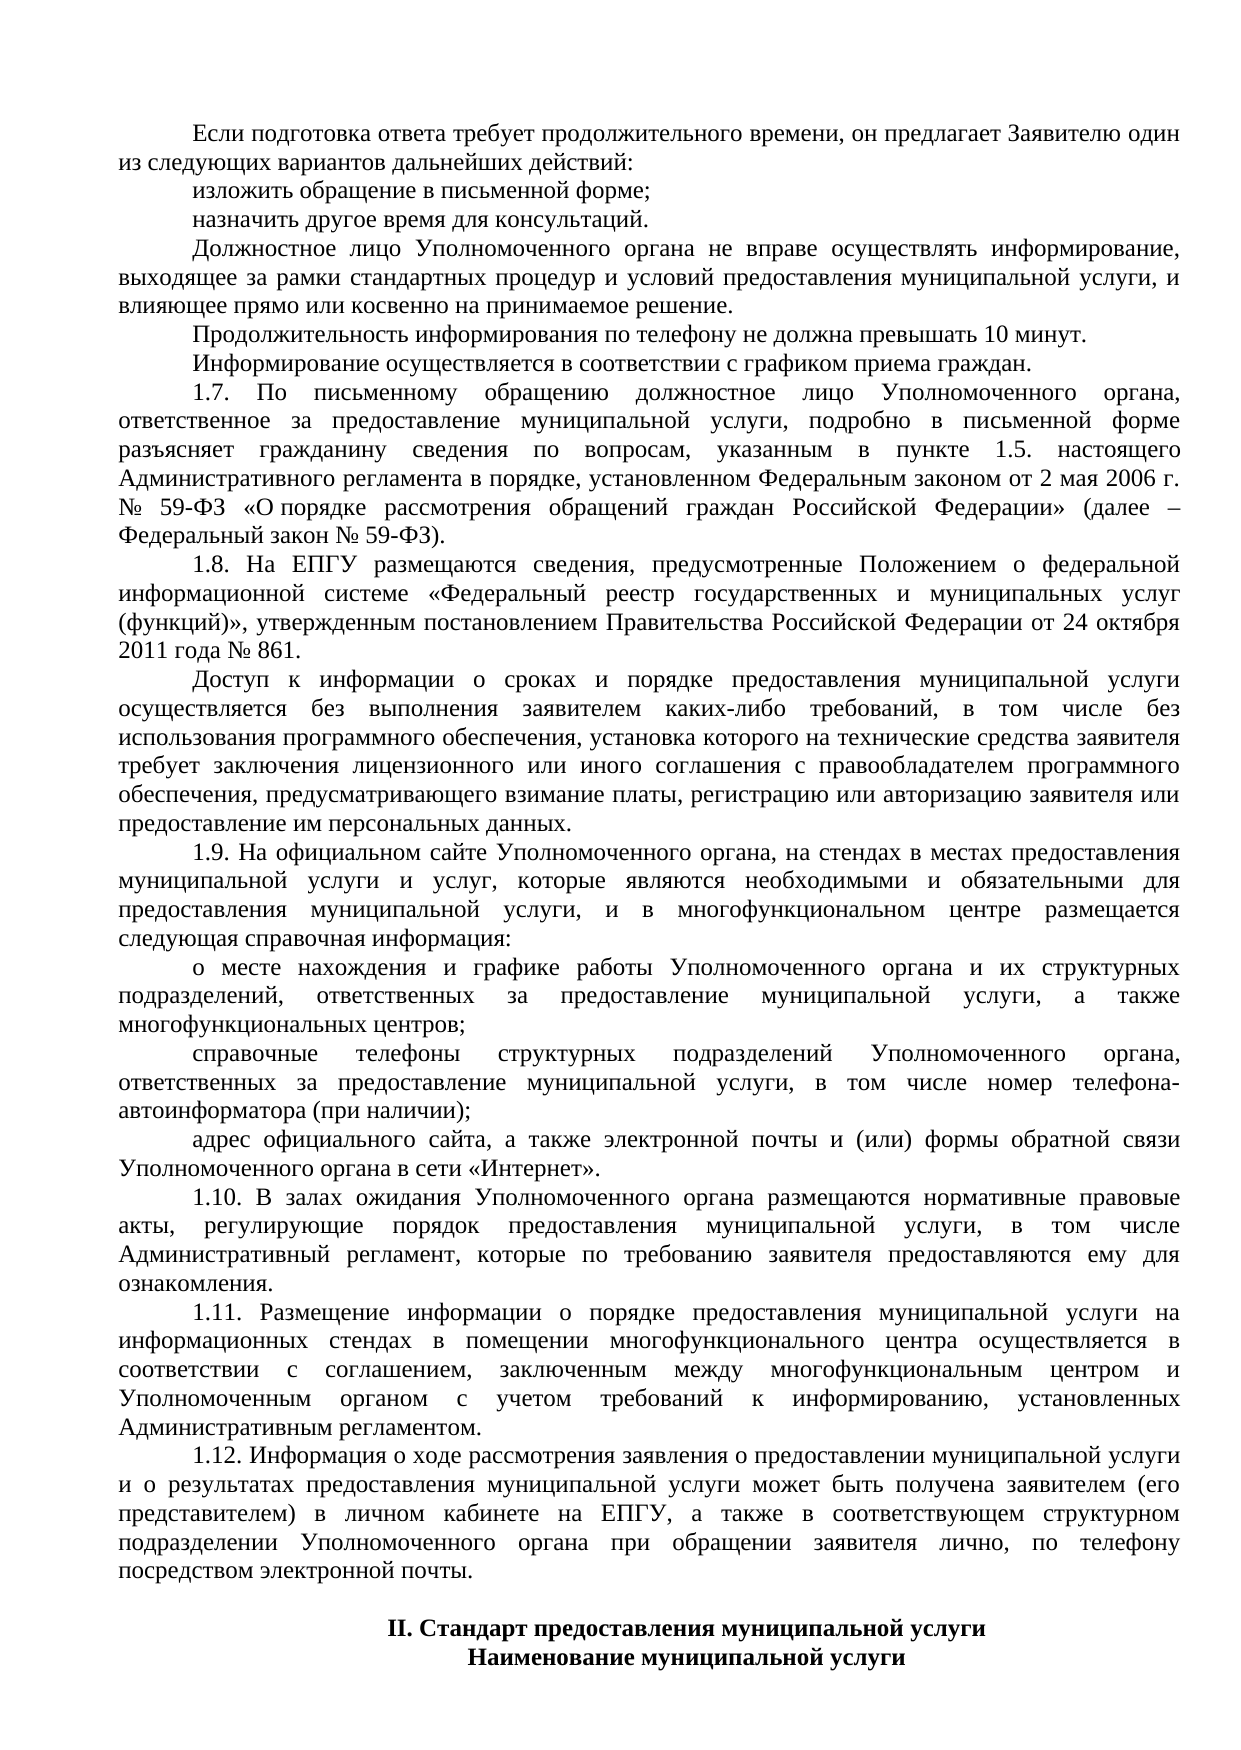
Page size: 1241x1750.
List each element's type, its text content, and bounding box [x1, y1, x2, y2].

text Информирование осуществляется в соответствии с графиком приема граждан. [118, 348, 1181, 377]
text Наименование муниципальной услуги [118, 1642, 1181, 1671]
subtitle II. Стандарт предоставления муниципальной услуги [118, 1613, 1181, 1642]
text назначить другое время для консультаций. [118, 204, 1181, 233]
text 1.11. Размещение информации о порядке предоставления муниципальной услуги на информационных стендах в помещении многофункционального центра осуществляется в соответствии с соглашением, заключенным между многофункциональным центром и Уполномоченным органом с учетом требований к информированию, установленных Административным регламентом. [118, 1297, 1181, 1441]
text 1.8. На ЕПГУ размещаются сведения, предусмотренные Положением о федеральной информационной системе «Федеральный реестр государственных и муниципальных услуг (функций)», утвержденным постановлением Правительства Российской Федерации от 24 октября 2011 года № 861. [118, 549, 1181, 664]
text адрес официального сайта, а также электронной почты и (или) формы обратной связи Уполномоченного органа в сети «Интернет». [118, 1124, 1181, 1182]
text 1.12. Информация о ходе рассмотрения заявления о предоставлении муниципальной услуги и о результатах предоставления муниципальной услуги может быть получена заявителем (его представителем) в личном кабинете на ЕПГУ, а также в соответствующем структурном подразделении Уполномоченного органа при обращении заявителя лично, по телефону посредством электронной почты. [118, 1441, 1181, 1584]
text справочные телефоны структурных подразделений Уполномоченного органа, ответственных за предоставление муниципальной услуги, в том числе номер телефона-автоинформатора (при наличии); [118, 1038, 1181, 1124]
text о месте нахождения и графике работы Уполномоченного органа и их структурных подразделений, ответственных за предоставление муниципальной услуги, а также многофункциональных центров; [118, 952, 1181, 1038]
text 1.7. По письменному обращению должностное лицо Уполномоченного органа, ответственное за предоставление муниципальной услуги, подробно в письменной форме разъясняет гражданину сведения по вопросам, указанным в пункте 1.5. настоящего Административного регламента в порядке, установленном Федеральным законом от 2 мая 2006 г. № 59-ФЗ «О порядке рассмотрения обращений граждан Российской Федерации» (далее – Федеральный закон № 59-ФЗ). [118, 377, 1181, 549]
text 1.9. На официальном сайте Уполномоченного органа, на стендах в местах предоставления муниципальной услуги и услуг, которые являются необходимыми и обязательными для предоставления муниципальной услуги, и в многофункциональном центре размещается следующая справочная информация: [118, 837, 1181, 952]
text Если подготовка ответа требует продолжительного времени, он предлагает Заявителю один из следующих вариантов дальнейших действий: [118, 118, 1181, 176]
text Доступ к информации о сроках и порядке предоставления муниципальной услуги осуществляется без выполнения заявителем каких-либо требований, в том числе без использования программного обеспечения, установка которого на технические средства заявителя требует заключения лицензионного или иного соглашения с правообладателем программного обеспечения, предусматривающего взимание платы, регистрацию или авторизацию заявителя или предоставление им персональных данных. [118, 664, 1181, 837]
text Должностное лицо Уполномоченного органа не вправе осуществлять информирование, выходящее за рамки стандартных процедур и условий предоставления муниципальной услуги, и влияющее прямо или косвенно на принимаемое решение. [118, 233, 1181, 319]
text Продолжительность информирования по телефону не должна превышать 10 минут. [118, 319, 1181, 348]
text изложить обращение в письменной форме; [118, 176, 1181, 204]
text 1.10. В залах ожидания Уполномоченного органа размещаются нормативные правовые акты, регулирующие порядок предоставления муниципальной услуги, в том числе Административный регламент, которые по требованию заявителя предоставляются ему для ознакомления. [118, 1182, 1181, 1297]
